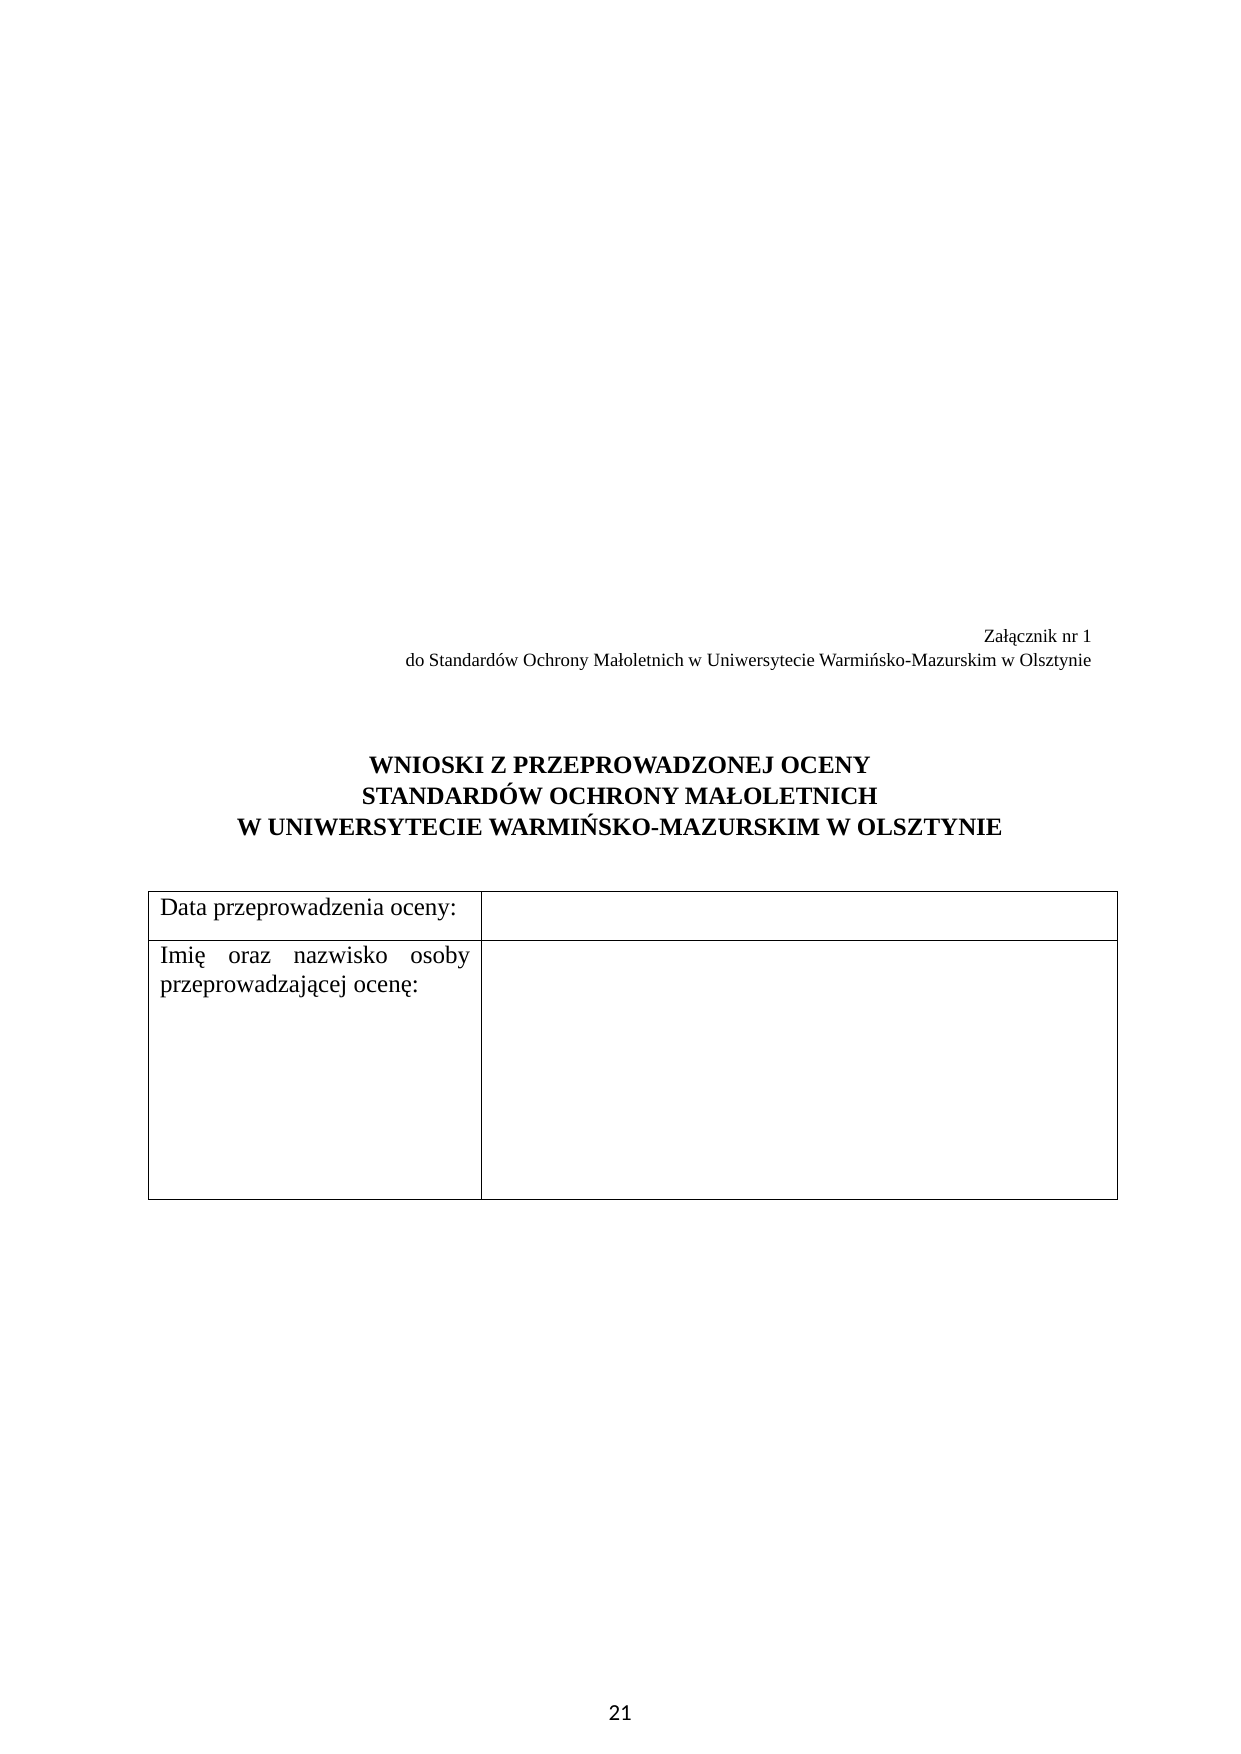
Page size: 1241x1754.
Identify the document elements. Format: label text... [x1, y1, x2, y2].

text STANDARDÓW OCHRONY MAŁOLETNICH [148, 781, 1092, 810]
table_cell [482, 941, 1117, 1199]
text WNIOSKI Z PRZEPROWADZONEJ OCENY [148, 750, 1092, 779]
table_header Data przeprowadzenia oceny: [149, 892, 481, 939]
text W UNIWERSYTECIE WARMIŃSKO-MAZURSKIM W OLSZTYNIE [148, 812, 1092, 841]
text Załącznik nr 1 [148, 625, 1092, 647]
table_header [482, 892, 1117, 939]
text do Standardów Ochrony Małoletnich w Uniwersytecie Warmińsko-Mazurskim w Olsztynie [148, 648, 1092, 670]
table_cell Imię oraz nazwisko osoby przeprowadzającej ocenę: [149, 941, 481, 1199]
